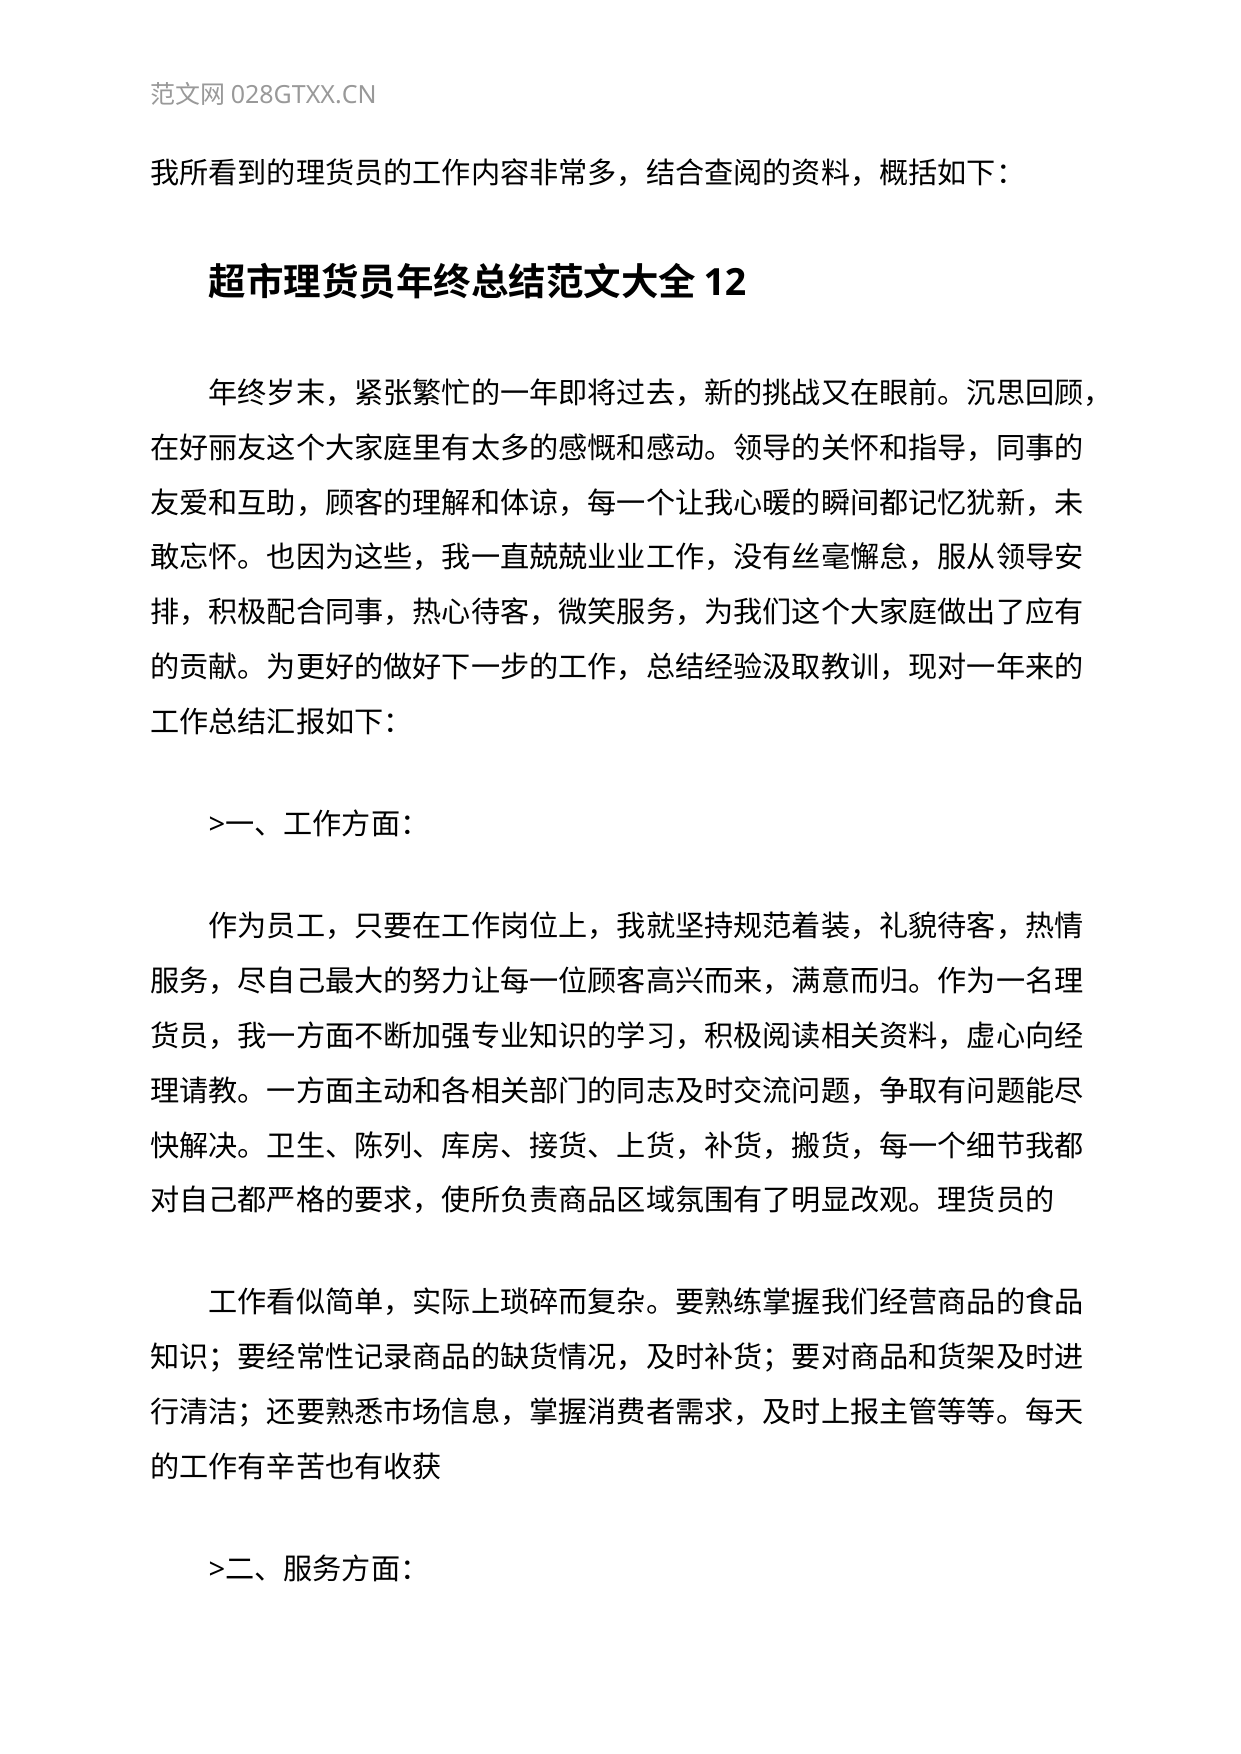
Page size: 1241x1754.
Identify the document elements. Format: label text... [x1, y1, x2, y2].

text 年终岁末，紧张繁忙的一年即将过去，新的挑战又在眼前。沉思回顾，在好丽友这个大家庭里有太多的感慨和感动。领导的关怀和指导，同事的友爱和互助，顾客的理解和体谅，每一个让我心暖的瞬间都记忆犹新，未敢忘怀。也因为这些，我一直兢兢业业工作，没有丝毫懈怠，服从领导安排，积极配合同事，热心待客，微笑服务，为我们这个大家庭做出了应有的贡献。为更好的做好下一步的工作，总结经验汲取教训，现对一年来的工作总结汇报如下： [150, 369, 1090, 741]
text 超市理货员年终总结范文大全12 [150, 252, 1090, 306]
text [150, 150, 1090, 192]
text >二、服务方面： [150, 1545, 1090, 1588]
text >一、工作方面： [150, 801, 1090, 843]
text 作为员工，只要在工作岗位上，我就坚持规范着装，礼貌待客，热情服务，尽自己最大的努力让每一位顾客高兴而来，满意而归。作为一名理货员，我一方面不断加强专业知识的学习，积极阅读相关资料，虚心向经理请教。一方面主动和各相关部门的同志及时交流问题，争取有问题能尽快解决。卫生、陈列、库房、接货、上货，补货，搬货，每一个细节我都对自己都严格的要求，使所负责商品区域氛围有了明显改观。理货员的 [150, 902, 1090, 1219]
text 工作看似简单，实际上琐碎而复杂。要熟练掌握我们经营商品的食品知识；要经常性记录商品的缺货情况，及时补货；要对商品和货架及时进行清洁；还要熟悉市场信息，掌握消费者需求，及时上报主管等等。每天的工作有辛苦也有收获 [150, 1279, 1090, 1486]
